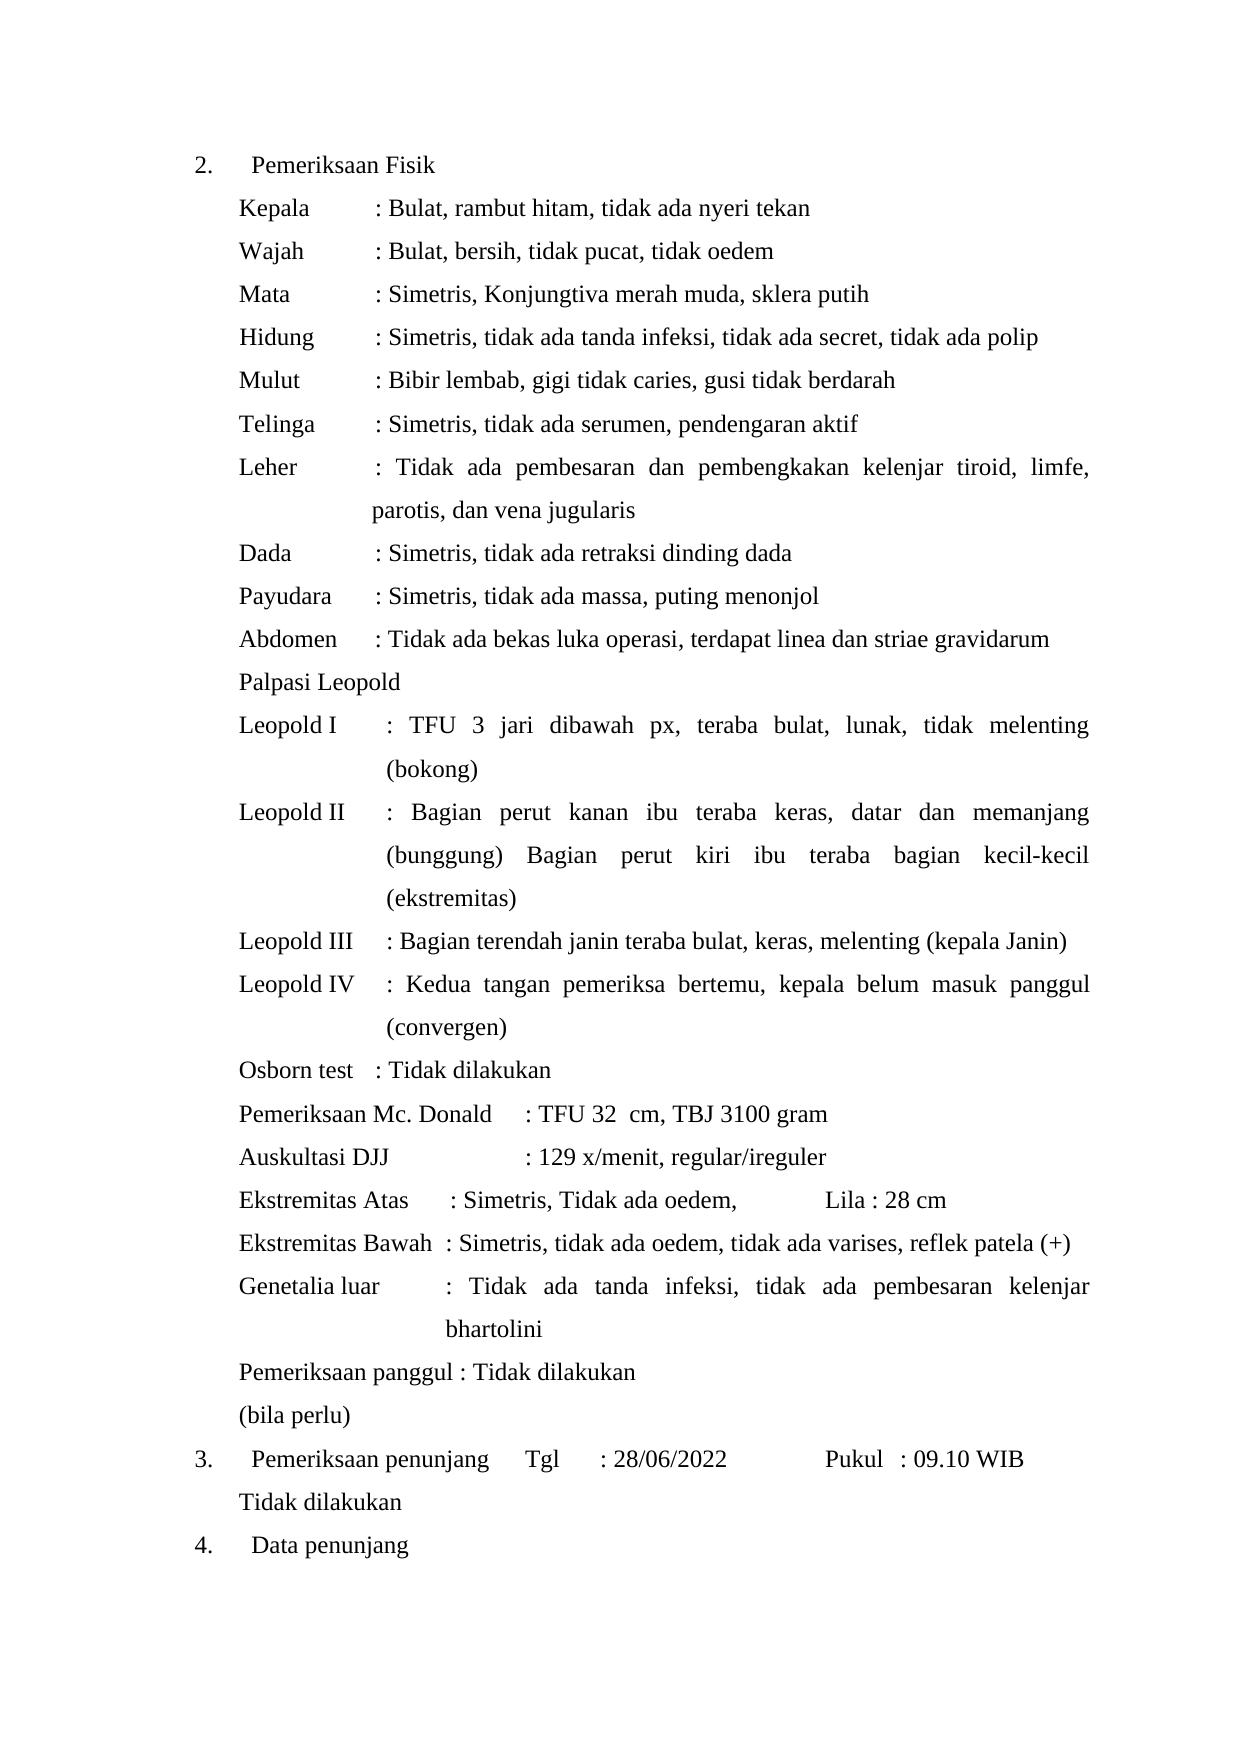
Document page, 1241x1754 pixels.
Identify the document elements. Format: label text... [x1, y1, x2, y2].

text Leher : Tidak ada pembesaran dan pembengkakan kelenjar tiroid, limfe, parotis, dan vena jugularis [239, 452, 1090, 524]
list Pemeriksaan penunjang Tgl : 28/06/2022 Pukul : 09.10 WIB [194, 1444, 1090, 1472]
text Wajah : Bulat, bersih, tidak pucat, tidak oedem [239, 236, 1090, 265]
text Hidung : Simetris, tidak ada tanda infeksi, tidak ada secret, tidak ada polip [239, 322, 1090, 351]
text Ekstremitas Bawah : Simetris, tidak ada oedem, tidak ada varises, reflek patela (+) [239, 1228, 1090, 1257]
text Mata : Simetris, Konjungtiva merah muda, sklera putih [239, 279, 1090, 308]
text Kepala : Bulat, rambut hitam, tidak ada nyeri tekan [239, 193, 1090, 222]
text (bila perlu) [198, 1401, 1090, 1429]
text Abdomen : Tidak ada bekas luka operasi, terdapat linea dan striae gravidarum [239, 624, 1090, 653]
text Pemeriksaan panggul : Tidak dilakukan [239, 1357, 1090, 1386]
text Pemeriksaan Mc. Donald : TFU 32 cm, TBJ 3100 gram [239, 1099, 1090, 1127]
text Osborn test : Tidak dilakukan [239, 1056, 1090, 1084]
text Leopold IV : Kedua tangan pemeriksa bertemu, kepala belum masuk panggul (convergen) [239, 969, 1090, 1041]
text Tidak dilakukan [239, 1487, 1090, 1516]
text Leopold III : Bagian terendah janin teraba bulat, keras, melenting (kepala Janin) [239, 926, 1090, 955]
text Payudara : Simetris, tidak ada massa, puting menonjol [239, 581, 1090, 610]
text Ekstremitas Atas : Simetris, Tidak ada oedem, Lila : 28 cm [239, 1185, 1090, 1214]
text Leopold I : TFU 3 jari dibawah px, teraba bulat, lunak, tidak melenting (bokong) [239, 711, 1090, 782]
list Data penunjang [194, 1530, 1090, 1559]
text Mulut : Bibir lembab, gigi tidak caries, gusi tidak berdarah [239, 366, 1090, 394]
text Leopold II : Bagian perut kanan ibu teraba keras, datar dan memanjang (bunggung) Bagian perut kiri ibu teraba bagian kecil-kecil (ekstremitas) [239, 797, 1090, 912]
text Genetalia luar : Tidak ada tanda infeksi, tidak ada pembesaran kelenjar bhartolini [239, 1271, 1090, 1343]
text Dada : Simetris, tidak ada retraksi dinding dada [239, 538, 1090, 567]
text Telinga : Simetris, tidak ada serumen, pendengaran aktif [239, 409, 1090, 437]
text Palpasi Leopold [239, 667, 1090, 696]
list Pemeriksaan Fisik [194, 150, 1090, 179]
text Auskultasi DJJ : 129 x/menit, regular/ireguler [239, 1142, 1090, 1171]
